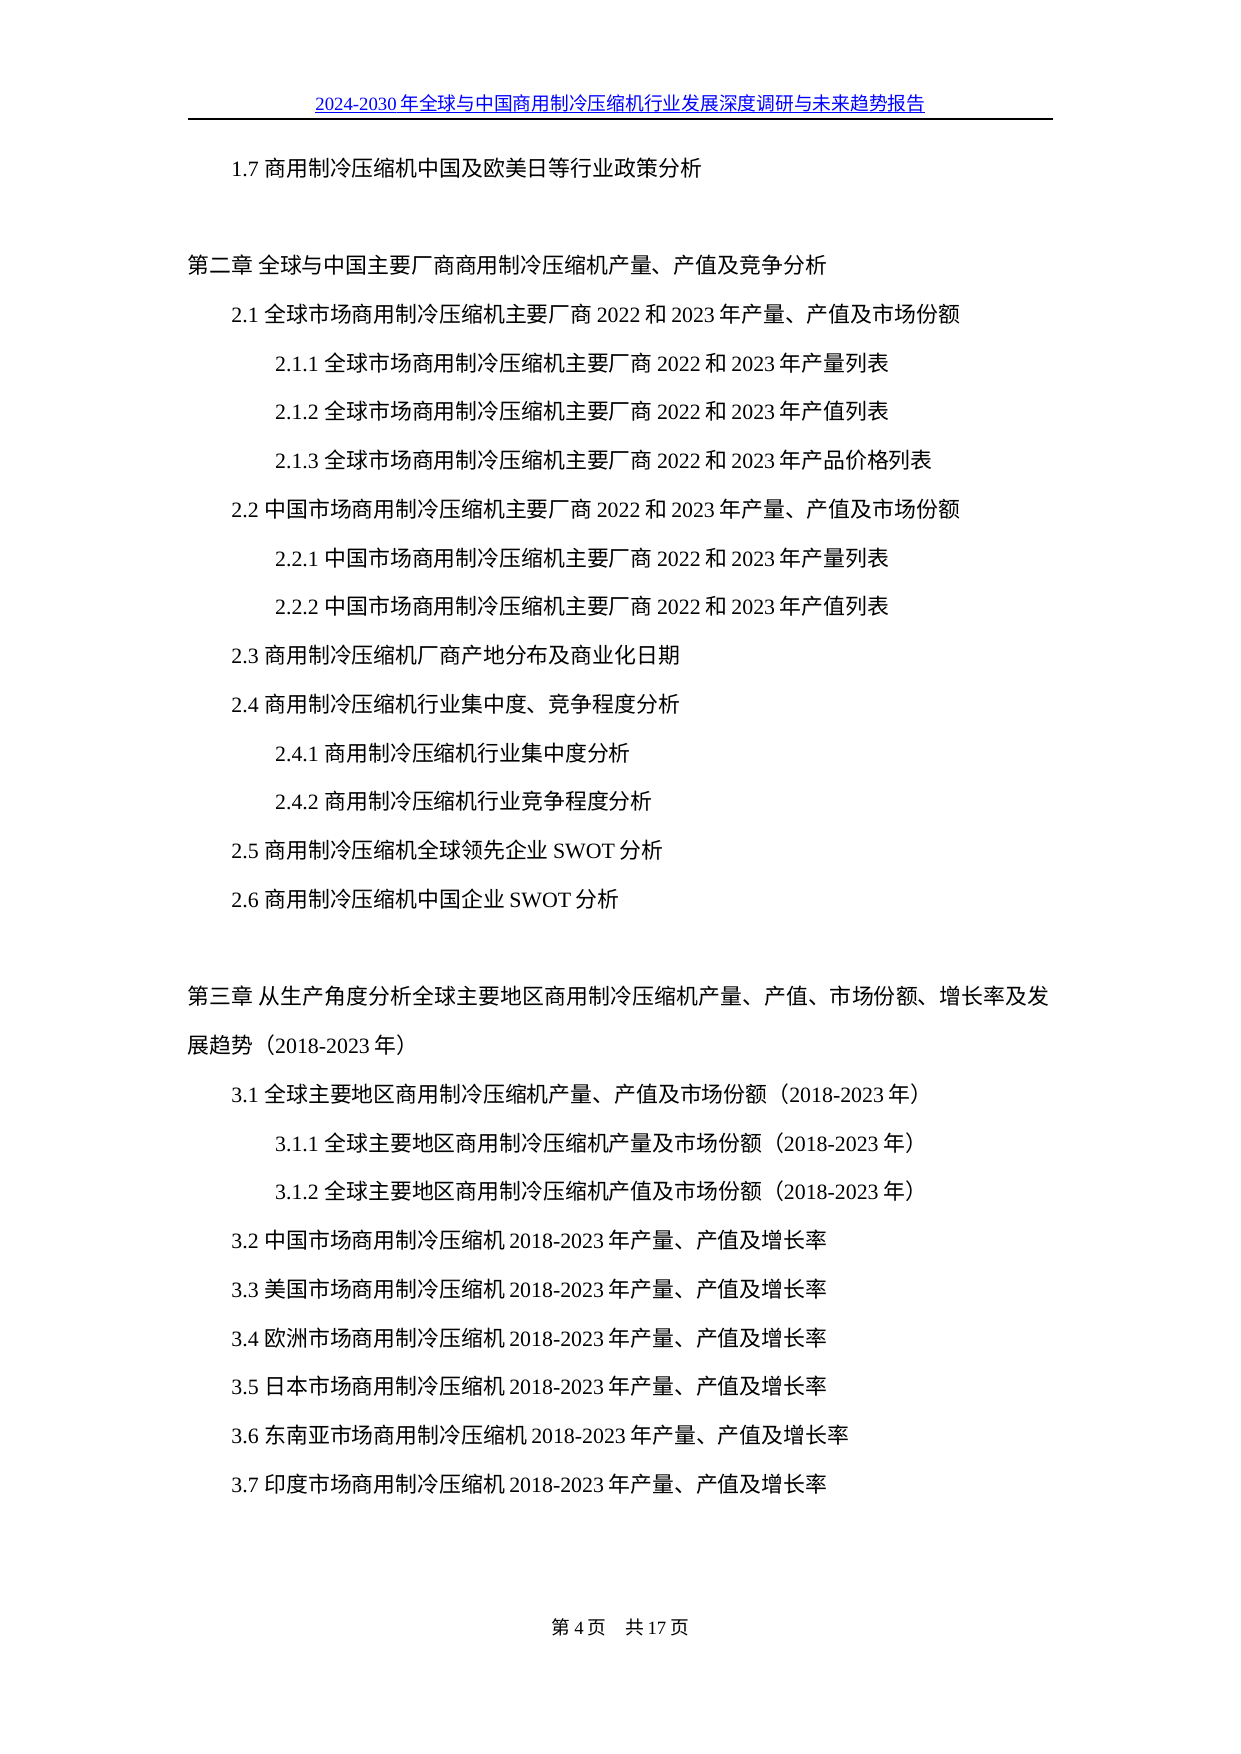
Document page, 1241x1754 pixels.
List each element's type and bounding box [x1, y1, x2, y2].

text [187, 150, 1053, 1499]
